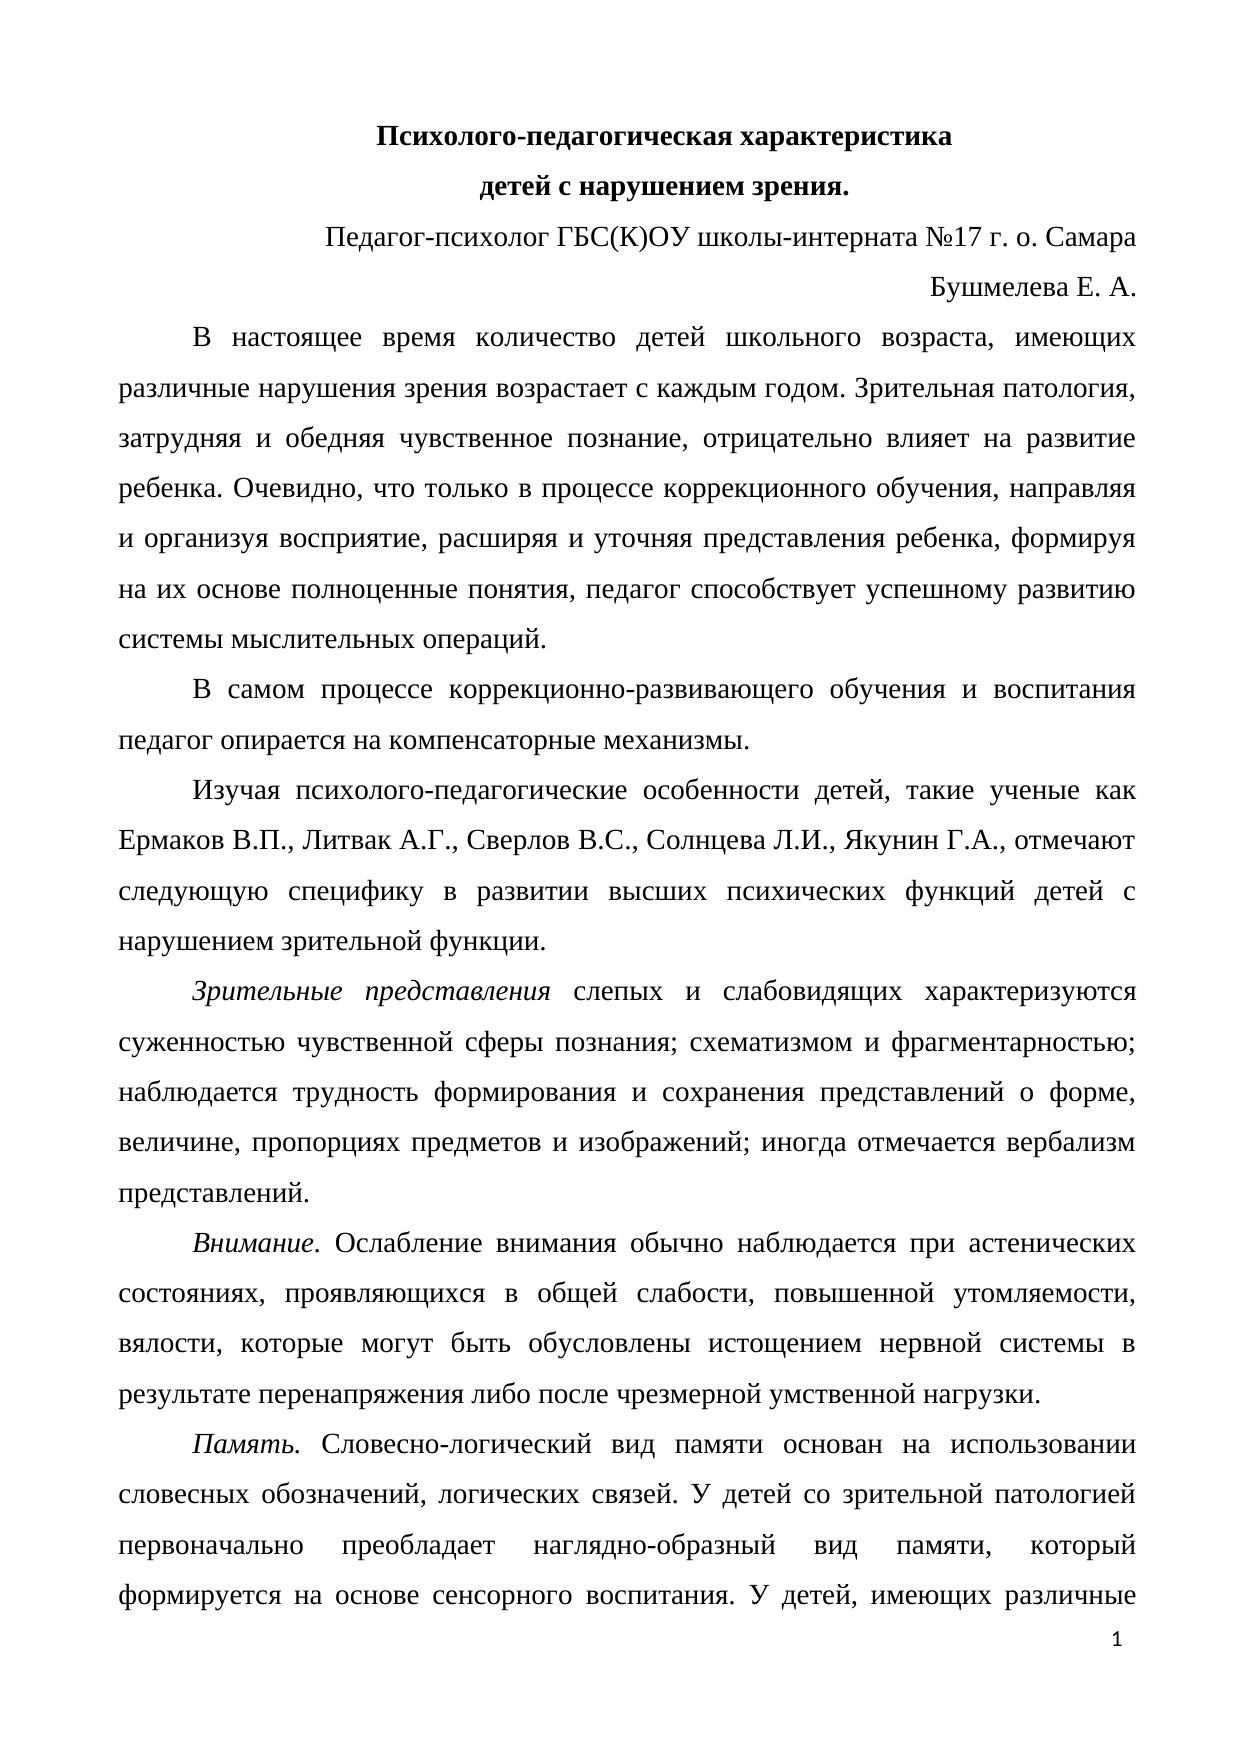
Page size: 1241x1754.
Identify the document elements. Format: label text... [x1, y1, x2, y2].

text Внимание. Ослабление внимания обычно наблюдается при астенических состояниях, проявляющихся в общей слабости, повышенной утомляемости, вялости, которые могут быть обусловлены истощением нервной системы в результате перенапряжения либо после чрезмерной умственной нагрузки. [118, 1225, 1137, 1409]
text Психолого-педагогическая характеристика [118, 118, 1137, 152]
text В самом процессе коррекционно-развивающего обучения и воспитания педагог опирается на компенсаторные механизмы. [118, 672, 1137, 755]
text детей с нарушением зрения. [118, 168, 1137, 202]
text В настоящее время количество детей школьного возраста, имеющих различные нарушения зрения возрастает с каждым годом. Зрительная патология, затрудняя и обедняя чувственное познание, отрицательно влияет на развитие ребенка. Очевидно, что только в процессе коррекционного обучения, направляя и организуя восприятие, расширяя и уточняя представления ребенка, формируя на их основе полноценные понятия, педагог способствует успешному развитию системы мыслительных операций. [118, 319, 1137, 655]
text Педагог-психолог ГБС(К)ОУ школы-интерната №17 г. о. Самара [118, 219, 1137, 252]
text Изучая психолого-педагогические особенности детей, такие ученые как Ермаков В.П., Литвак А.Г., Сверлов В.С., Солнцева Л.И., Якунин Г.А., отмечают следующую специфику в развитии высших психических функций детей с нарушением зрительной функции. [118, 772, 1137, 957]
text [118, 1426, 1137, 1611]
text Бушмелева Е. А. [118, 269, 1137, 303]
text Зрительные представления слепых и слабовидящих характеризуются суженностью чувственной сферы познания; схематизмом и фрагментарностью; наблюдается трудность формирования и сохранения представлений о форме, величине, пропорциях предметов и изображений; иногда отмечается вербализм представлений. [118, 973, 1137, 1208]
